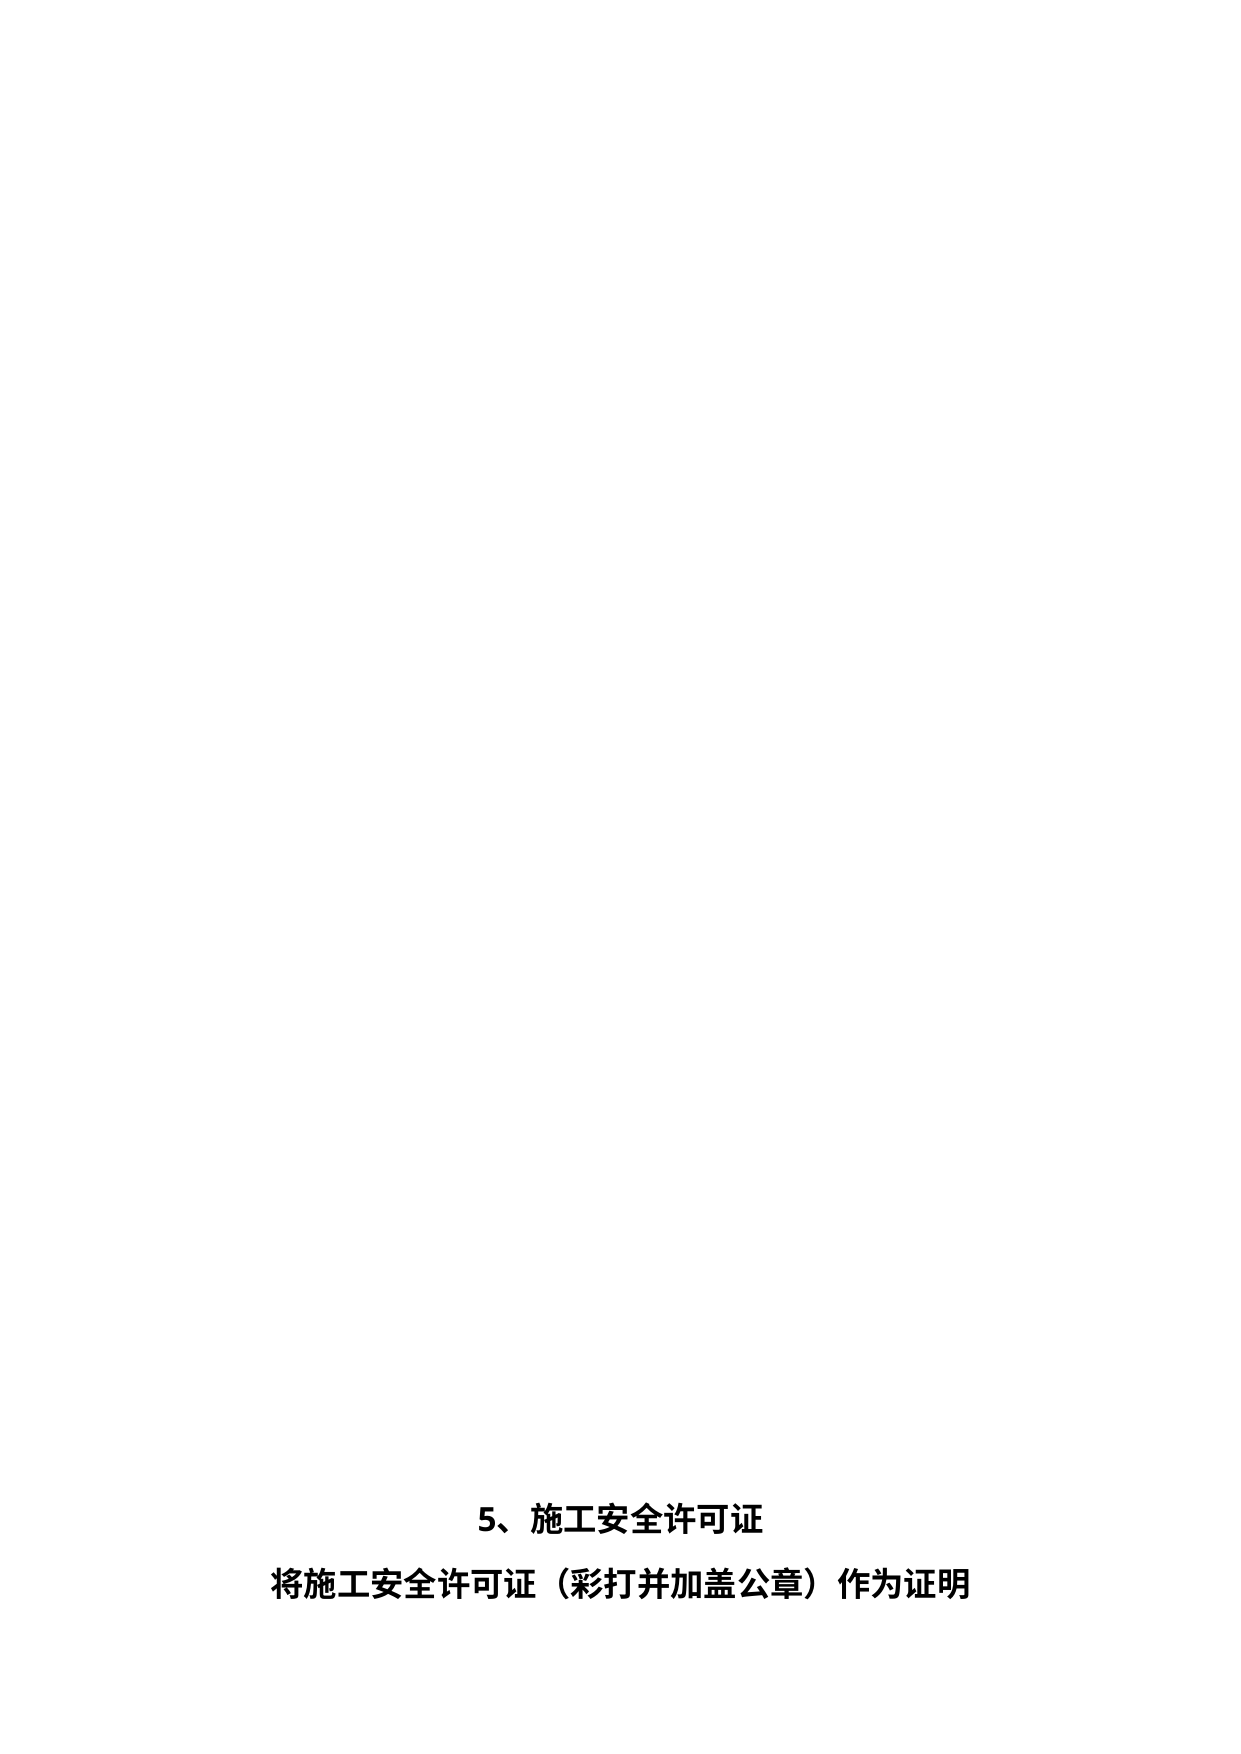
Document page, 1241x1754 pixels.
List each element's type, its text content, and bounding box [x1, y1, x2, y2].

text 5、施工安全许可证 [118, 1485, 1122, 1550]
text 将施工安全许可证（彩打并加盖公章）作为证明 [118, 1550, 1122, 1615]
